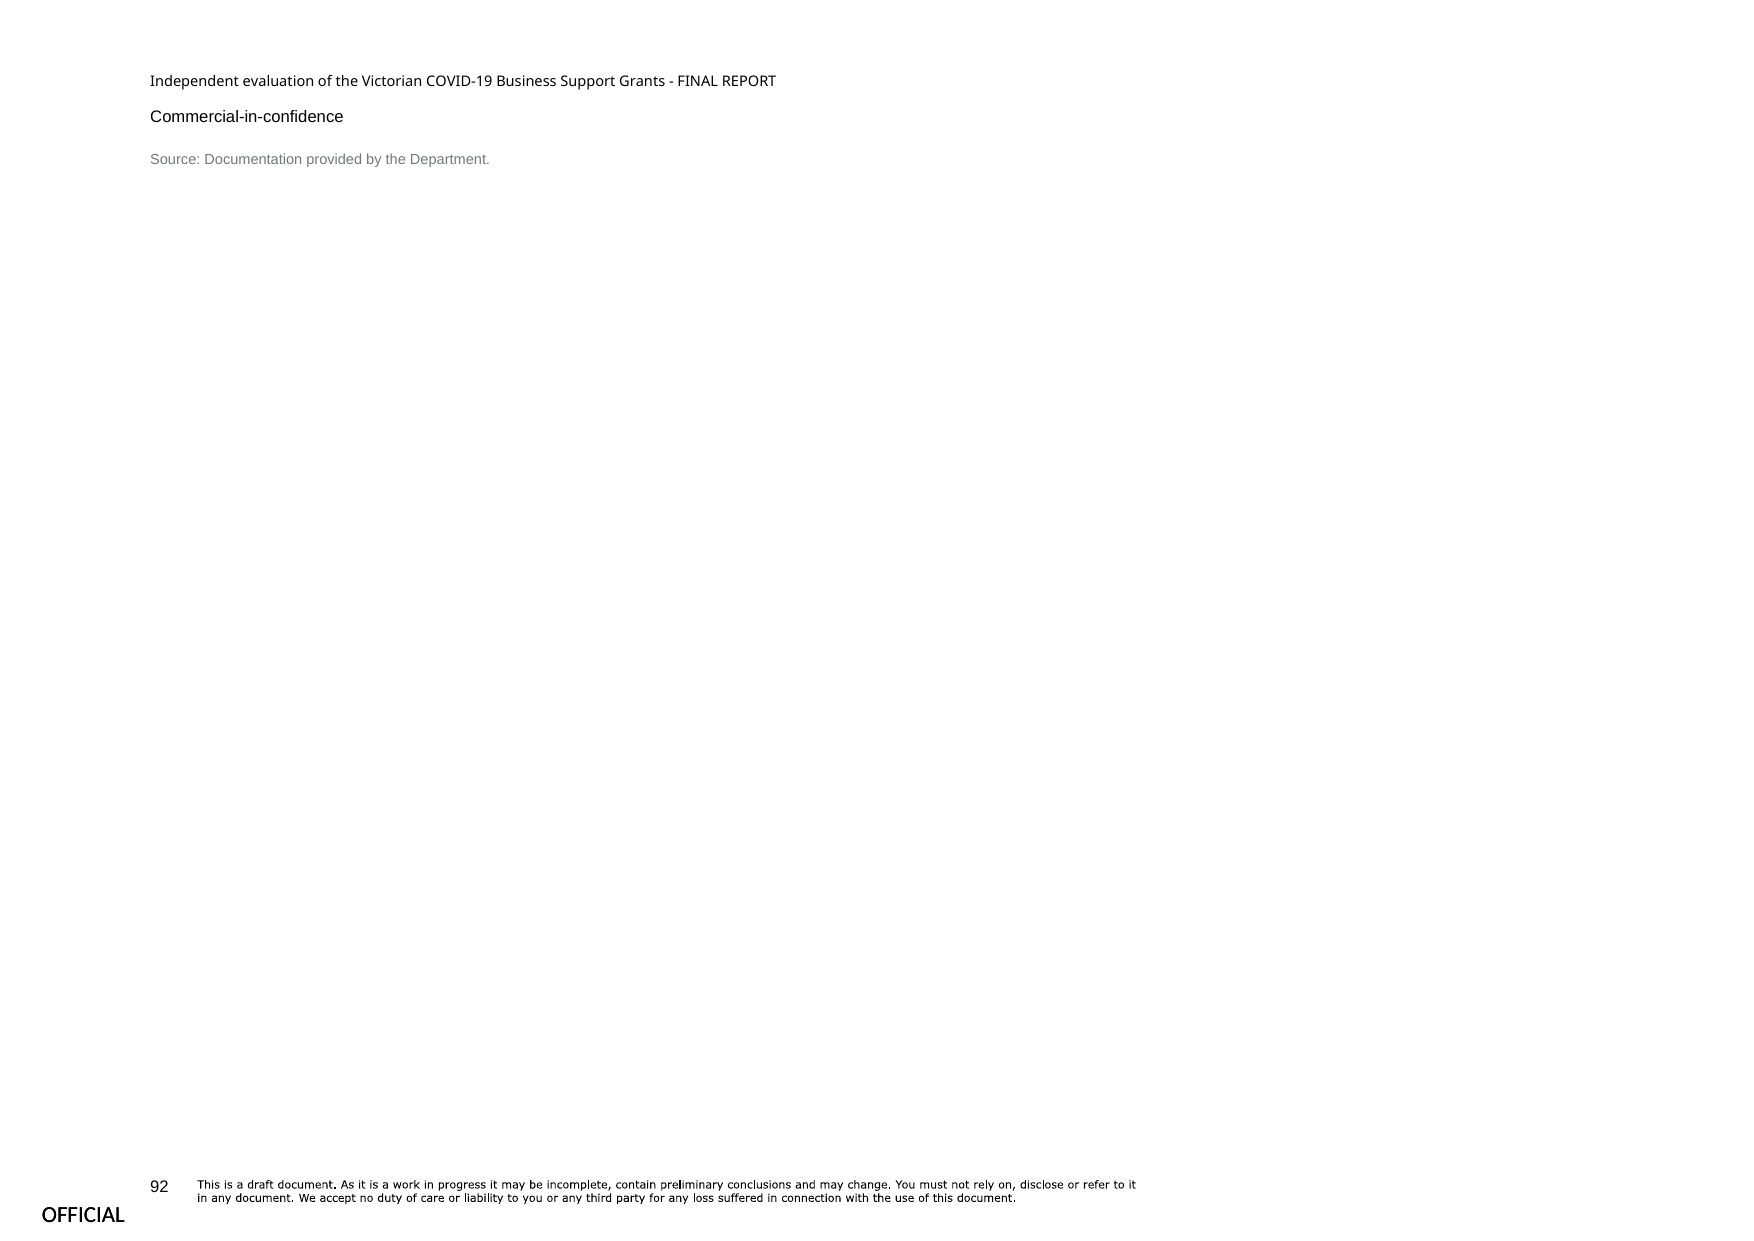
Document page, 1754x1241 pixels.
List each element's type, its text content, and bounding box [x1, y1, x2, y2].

text Source: Documentation provided by the Department. [150, 150, 1604, 167]
